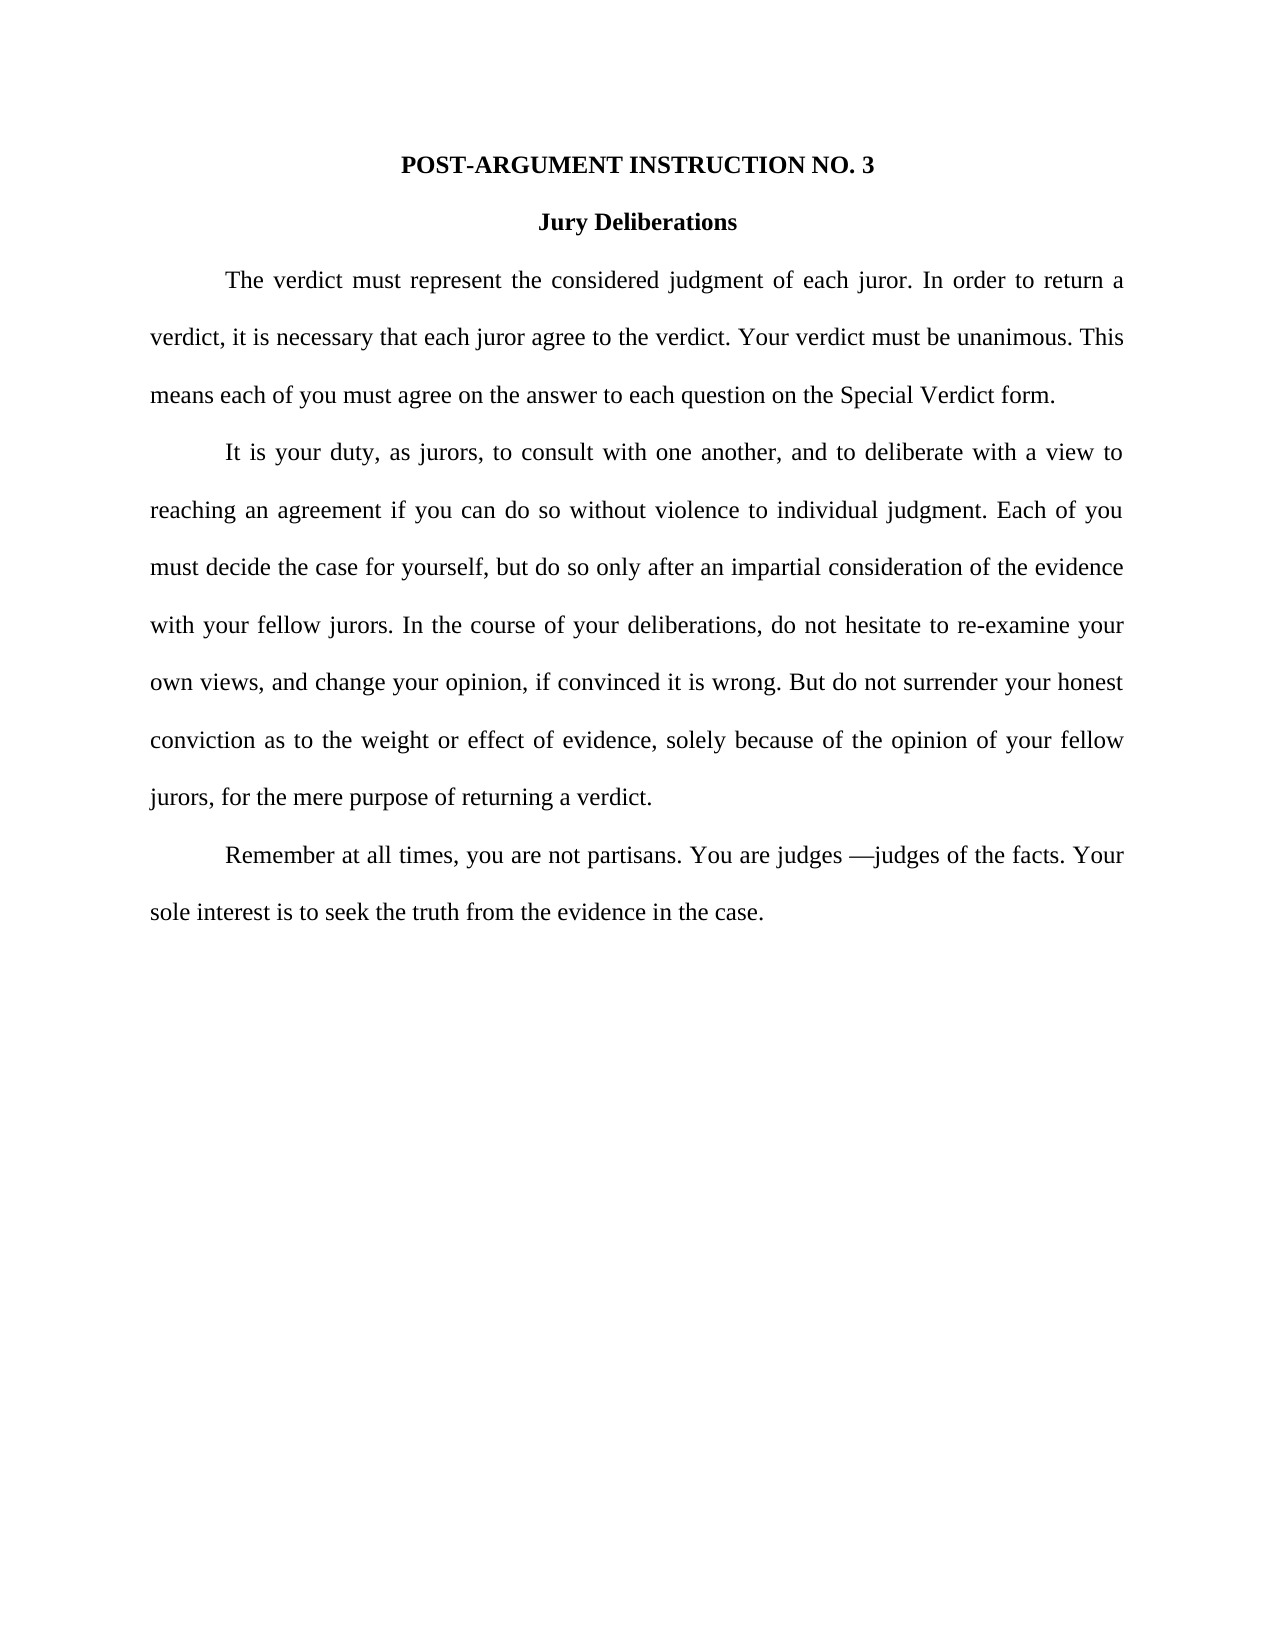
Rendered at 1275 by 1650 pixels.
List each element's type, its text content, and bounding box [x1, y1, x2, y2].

text Jury Deliberations [150, 207, 1125, 236]
text Remember at all times, you are not partisans. You are judges —judges of the facts. Your sole interest is to seek the truth from the evidence in the case. [150, 840, 1125, 926]
text The verdict must represent the considered judgment of each juror. In order to return a verdict, it is necessary that each juror agree to the verdict. Your verdict must be unanimous. This means each of you must agree on the answer to each question on the Special Verdict form. [150, 265, 1125, 409]
text POST-ARGUMENT INSTRUCTION NO. 3 [150, 150, 1125, 179]
text It is your duty, as jurors, to consult with one another, and to deliberate with a view to reaching an agreement if you can do so without violence to individual judgment. Each of you must decide the case for yourself, but do so only after an impartial consideration of the evidence with your fellow jurors. In the course of your deliberations, do not hesitate to re-examine your own views, and change your opinion, if convinced it is wrong. But do not surrender your honest conviction as to the weight or effect of evidence, solely because of the opinion of your fellow jurors, for the mere purpose of returning a verdict. [150, 437, 1125, 811]
